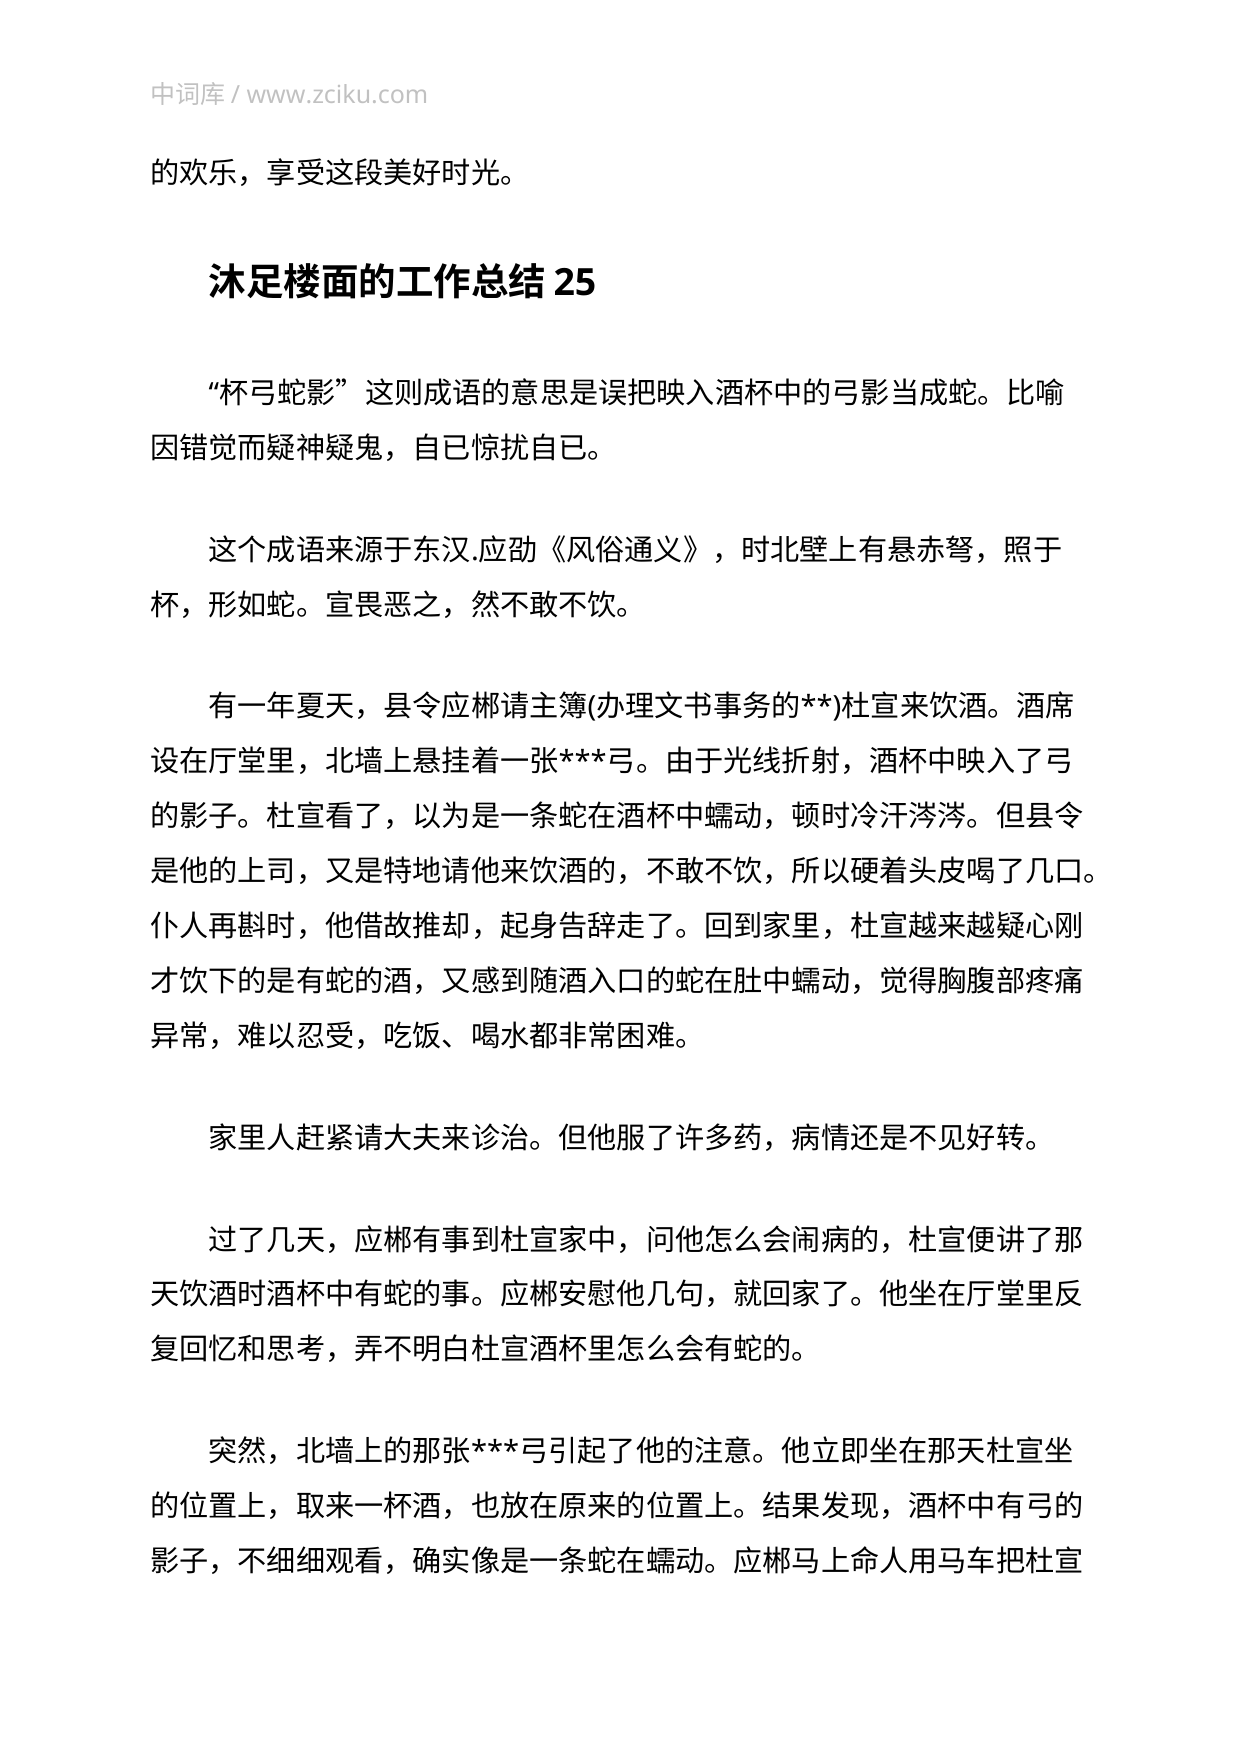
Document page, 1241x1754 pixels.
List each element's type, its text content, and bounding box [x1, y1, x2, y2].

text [150, 150, 1090, 192]
text 这个成语来源于东汉.应劭《风俗通义》，时北壁上有悬赤弩，照于杯，形如蛇。宣畏恶之，然不敢不饮。 [150, 526, 1090, 623]
text “杯弓蛇影”这则成语的意思是误把映入酒杯中的弓影当成蛇。比喻因错觉而疑神疑鬼，自已惊扰自已。 [150, 369, 1090, 467]
text 家里人赶紧请大夫来诊治。但他服了许多药，病情还是不见好转。 [150, 1114, 1090, 1157]
text 过了几天，应郴有事到杜宣家中，问他怎么会闹病的，杜宣便讲了那天饮酒时酒杯中有蛇的事。应郴安慰他几句，就回家了。他坐在厅堂里反复回忆和思考，弄不明白杜宣酒杯里怎么会有蛇的。 [150, 1216, 1090, 1368]
text 沐足楼面的工作总结25 [150, 252, 1090, 306]
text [150, 1428, 1090, 1580]
text 有一年夏天，县令应郴请主簿(办理文书事务的**)杜宣来饮酒。酒席设在厅堂里，北墙上悬挂着一张***弓。由于光线折射，酒杯中映入了弓的影子。杜宣看了，以为是一条蛇在酒杯中蠕动，顿时冷汗涔涔。但县令是他的上司，又是特地请他来饮酒的，不敢不饮，所以硬着头皮喝了几口。仆人再斟时，他借故推却，起身告辞走了。回到家里，杜宣越来越疑心刚才饮下的是有蛇的酒，又感到随酒入口的蛇在肚中蠕动，觉得胸腹部疼痛异常，难以忍受，吃饭、喝水都非常困难。 [150, 683, 1090, 1055]
